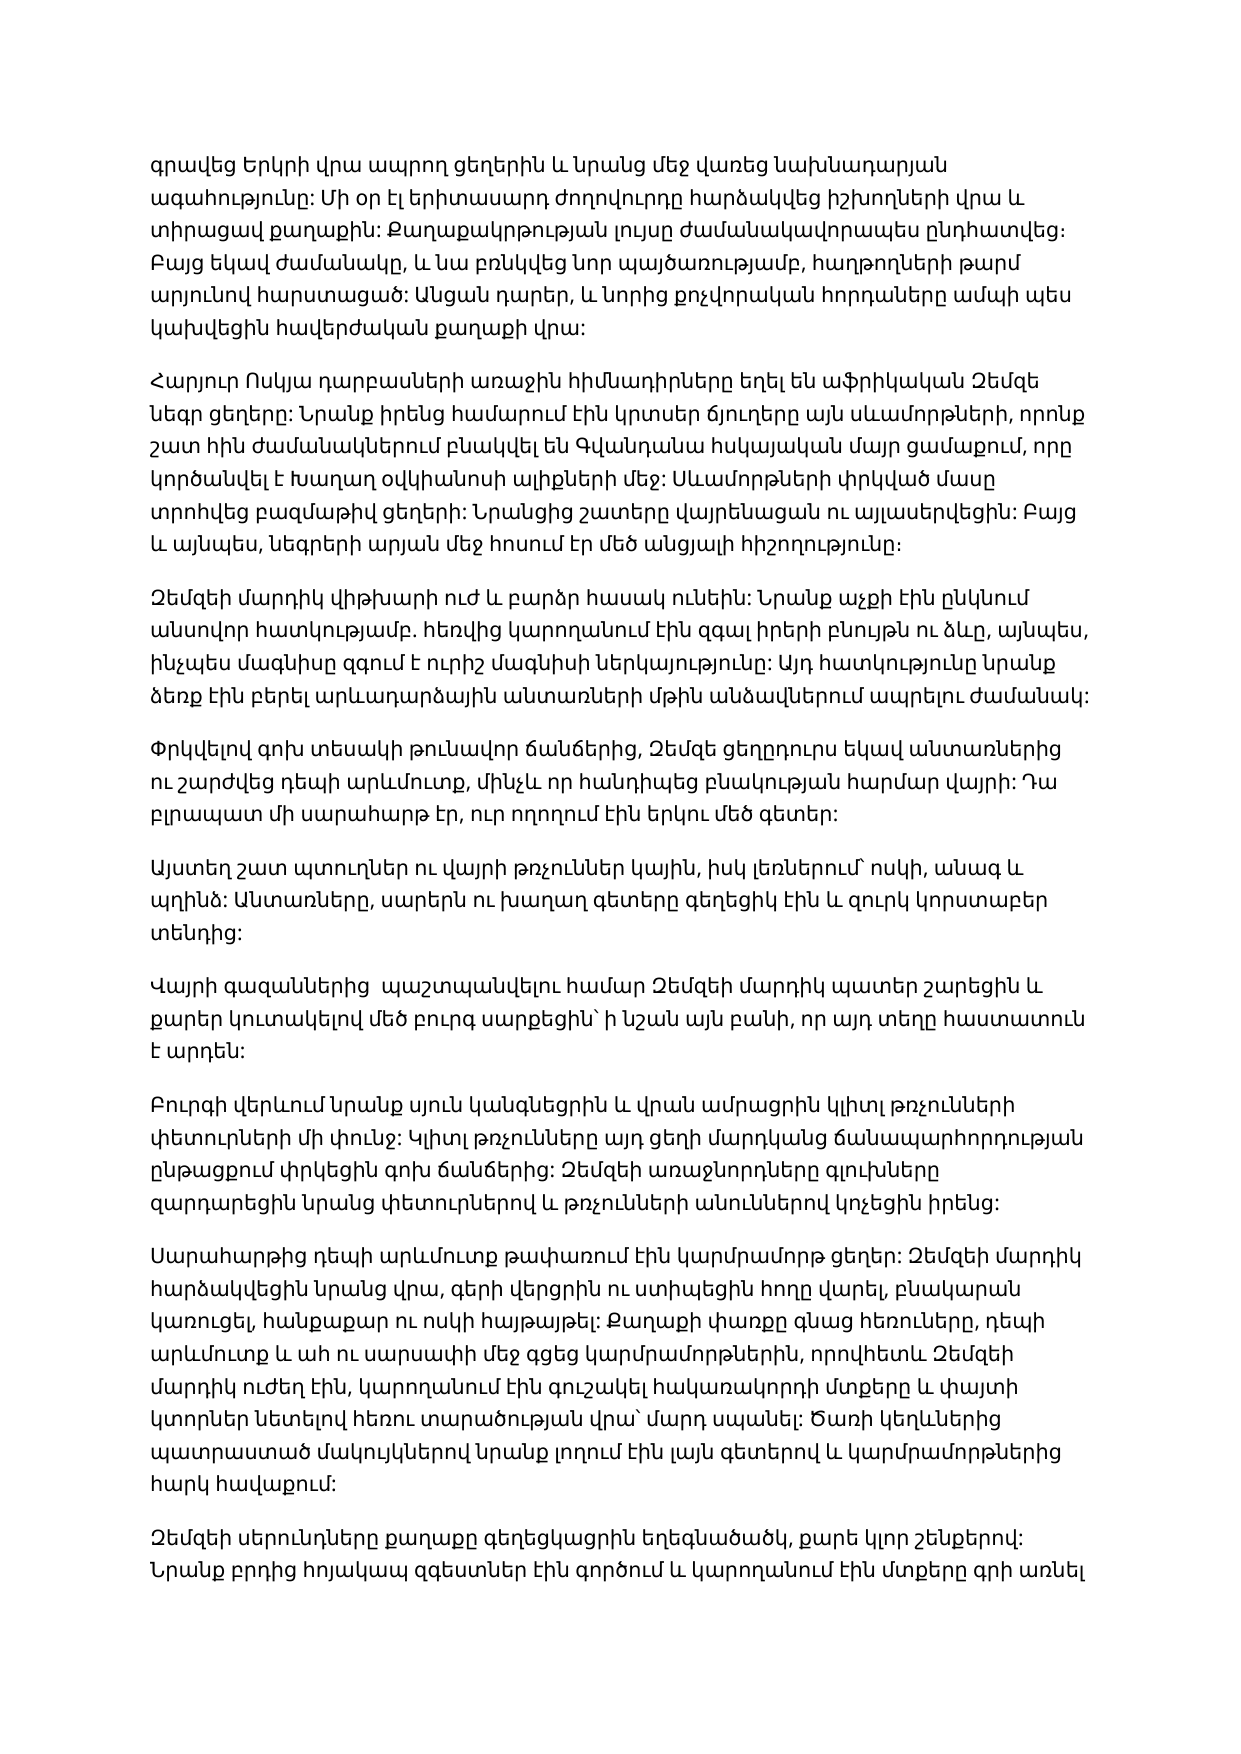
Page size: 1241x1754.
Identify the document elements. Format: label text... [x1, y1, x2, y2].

text Վայրի գազաններից պաշտպանվելու համար Զեմզեի մարդիկ պատեր շարեցին և քարեր կուտակելով մեծ բուրգ սարքեցին՝ ի նշան այն բանի, որ այդ տեղը հաստատուն է արդեն: [150, 971, 1090, 1065]
text Զեմզեի մարդիկ վիթխարի ուժ և բարձր հասակ ունեին: Նրանք աչքի էին ընկնում անսովոր հատկությամբ. հեռվից կարողանում էին զգալ իրերի բնույթն ու ձևը, այնպես, ինչպես մագնիսը զգում է ուրիշ մագնիսի ներկայությունը: Այդ հատկությունը նրանք ձեռք էին բերել արևադարձային անտառների մթին անձավներում ապրելու ժամանակ: [150, 583, 1090, 709]
text Այստեղ շատ պտուղներ ու վայրի թռչուններ կային, իսկ լեռներում՝ ոսկի, անագ և պղինձ: Անտառները, սարերն ու խաղաղ գետերը գեղեցիկ էին և զուրկ կորստաբեր տենդից: [150, 853, 1090, 946]
text Սարահարթից դեպի արևմուտք թափառում էին կարմրամորթ ցեղեր: Զեմզեի մարդիկ հարձակվեցին նրանց վրա, գերի վերցրին ու ստիպեցին հողը վարել, բնակարան կառուցել, հանքաքար ու ոսկի հայթայթել: Քաղաքի փառքը գնաց հեռուները, դեպի արևմուտք և ահ ու սարսափի մեջ գցեց կարմրամորթներին, որովհետև Զեմզեի մարդիկ ուժեղ էին, կարողանում էին գուշակել հակառակորդի մտքերը և փայտի կտորներ նետելով հեռու տարածության վրա՝ մարդ սպանել: Ծառի կեղևներից պատրաստած մակույկներով նրանք լողում էին լայն գետերով և կարմրամորթներից հարկ հավաքում: [150, 1241, 1090, 1498]
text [150, 150, 1090, 341]
text Հարյուր Ոսկյա դարբասների առաջին հիմնադիրները եղել են աֆրիկական Զեմզե նեգր ցեղերը: Նրանք իրենց համարում էին կրտսեր ճյուղերը այն սևամորթների, որոնք շատ հին ժամանակներում բնակվել են Գվանդանա հսկայական մայր ցամաքում, որը կործանվել է Խաղաղ օվկիանոսի ալիքների մեջ: Սևամորթների փրկված մասը տրոհվեց բազմաթիվ ցեղերի: Նրանցից շատերը վայրենացան ու այլասերվեցին: Բայց և այնպես, նեգրերի արյան մեջ հոսում էր մեծ անցյալի հիշողությունը։ [150, 366, 1090, 558]
text Փրկվելով գոխ տեսակի թունավոր ճանճերից, Զեմզե ցեղըդուրս եկավ անտառներից ու շարժվեց դեպի արևմուտք, մինչև որ հանդիպեց բնակության հարմար վայրի: Դա բլրապատ մի սարահարթ էր, ուր ողողում էին երկու մեծ գետեր: [150, 734, 1090, 828]
text Բուրգի վերևում նրանք սյուն կանգնեցրին և վրան ամրացրին կլիտլ թռչունների փետուրների մի փունջ: Կլիտլ թռչունները այդ ցեղի մարդկանց ճանապարհորդության ընթացքում փրկեցին գոխ ճանճերից: Զեմզեի առաջնորդները գլուխները զարդարեցին նրանց փետուրներով և թռչունների անուններով կոչեցին իրենց: [150, 1090, 1090, 1216]
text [150, 1523, 1090, 1584]
